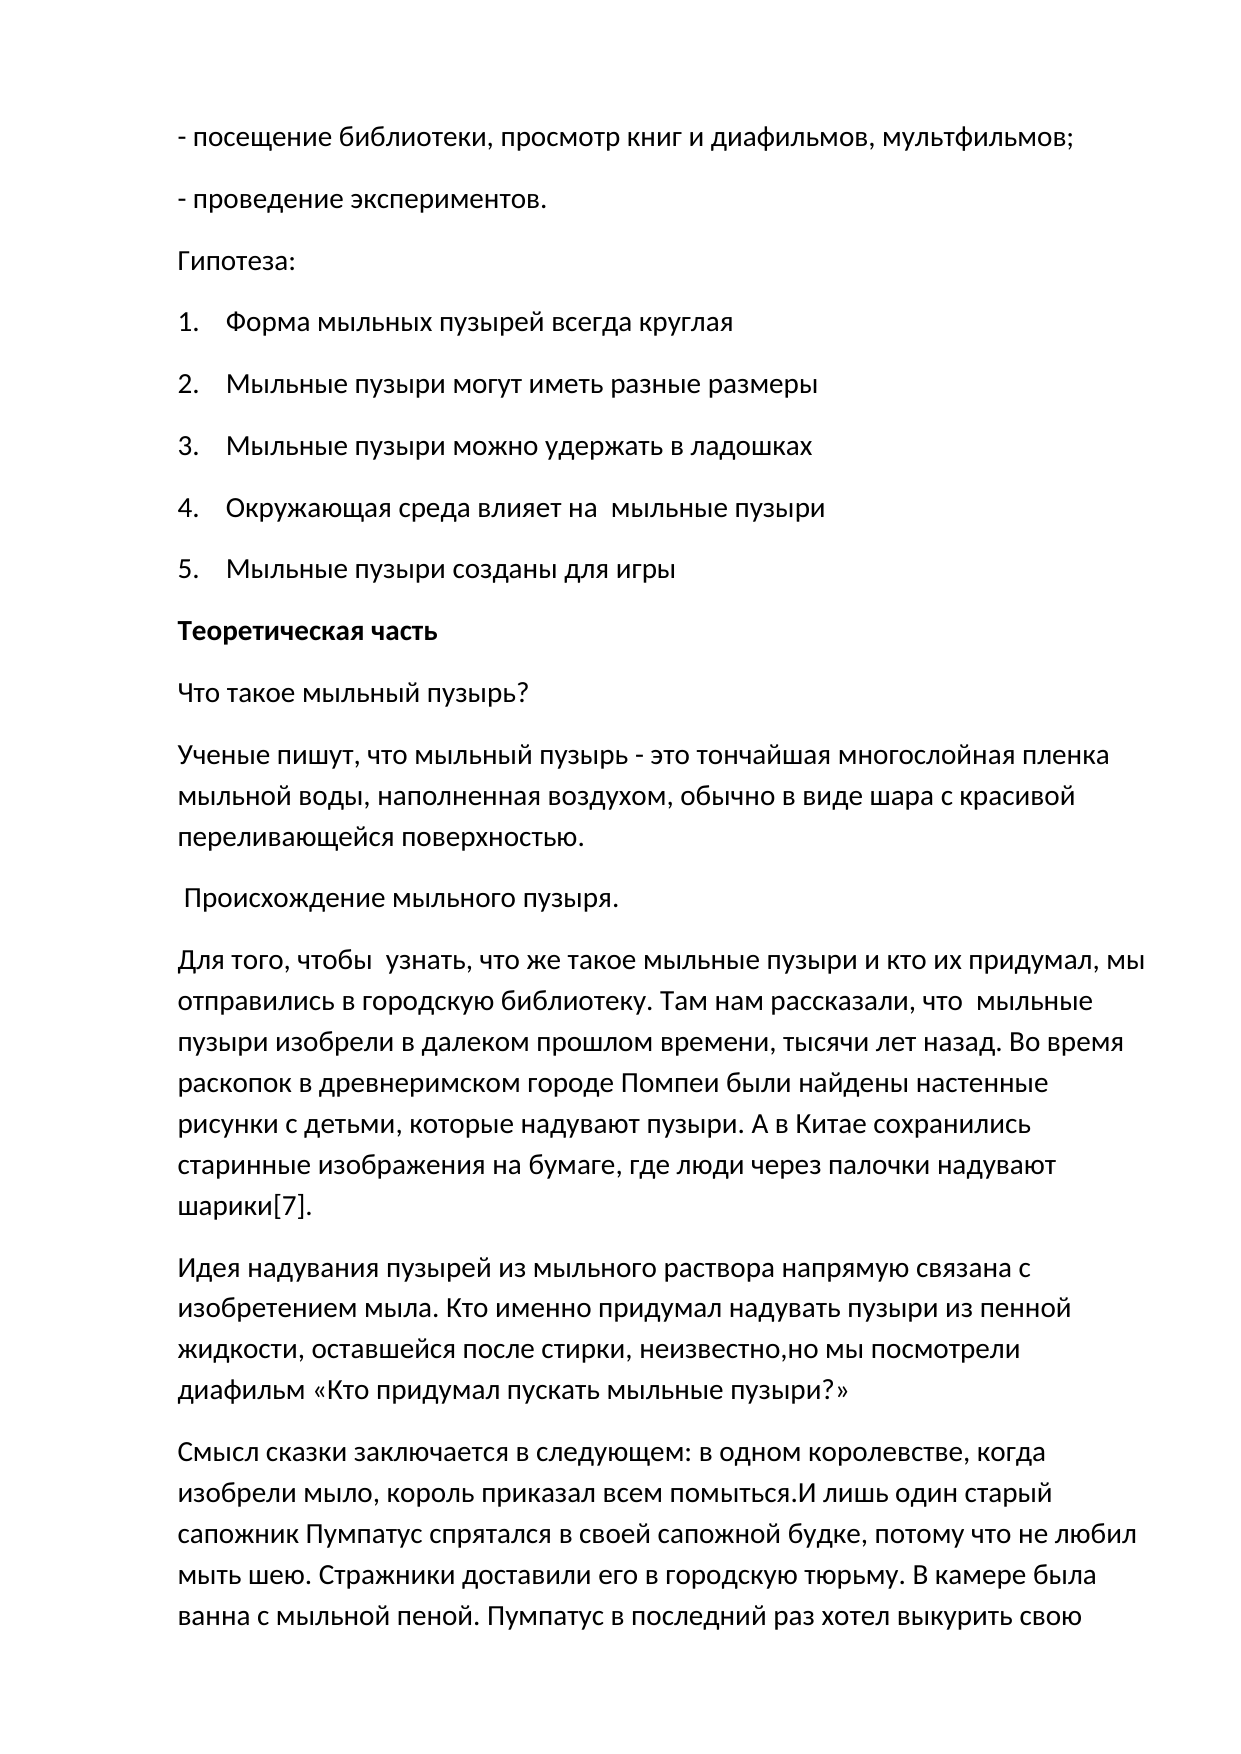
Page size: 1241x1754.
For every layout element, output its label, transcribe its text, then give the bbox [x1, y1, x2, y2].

text 1. Форма мыльных пузырей всегда круглая [177, 303, 1152, 339]
text Что такое мыльный пузырь? [177, 674, 1152, 710]
text Ученые пишут, что мыльный пузырь - это тончайшая многослойная пленка мыльной воды, наполненная воздухом, обычно в виде шара с красивой переливающейся поверхностью. [177, 736, 1152, 853]
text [177, 1433, 1152, 1633]
text Идея надувания пузырей из мыльного раствора напрямую связана с изобретением мыла. Кто именно придумал надувать пузыри из пенной жидкости, оставшейся после стирки, неизвестно,но мы посмотрели диафильм «Кто придумал пускать мыльные пузыри?» [177, 1249, 1152, 1407]
text Теоретическая часть [177, 612, 1152, 648]
text Гипотеза: [177, 242, 1152, 277]
text 3. Мыльные пузыри можно удержать в ладошках [177, 427, 1152, 463]
text 4. Окружающая среда влияет на мыльные пузыри [177, 489, 1152, 524]
text 2. Мыльные пузыри могут иметь разные размеры [177, 365, 1152, 401]
text 5. Мыльные пузыри созданы для игры [177, 551, 1152, 586]
text Для того, чтобы узнать, что же такое мыльные пузыри и кто их придумал, мы отправились в городскую библиотеку. Там нам рассказали, что мыльные пузыри изобрели в далеком прошлом времени, тысячи лет назад. Во время раскопок в древнеримском городе Помпеи были найдены настенные рисунки с детьми, которые надувают пузыри. А в Китае сохранились старинные изображения на бумаге, где люди через палочки надувают шарики[7]. [177, 941, 1152, 1222]
text - проведение экспериментов. [177, 180, 1152, 216]
text - посещение библиотеки, просмотр книг и диафильмов, мультфильмов; [177, 118, 1152, 154]
text Происхождение мыльного пузыря. [177, 879, 1152, 915]
